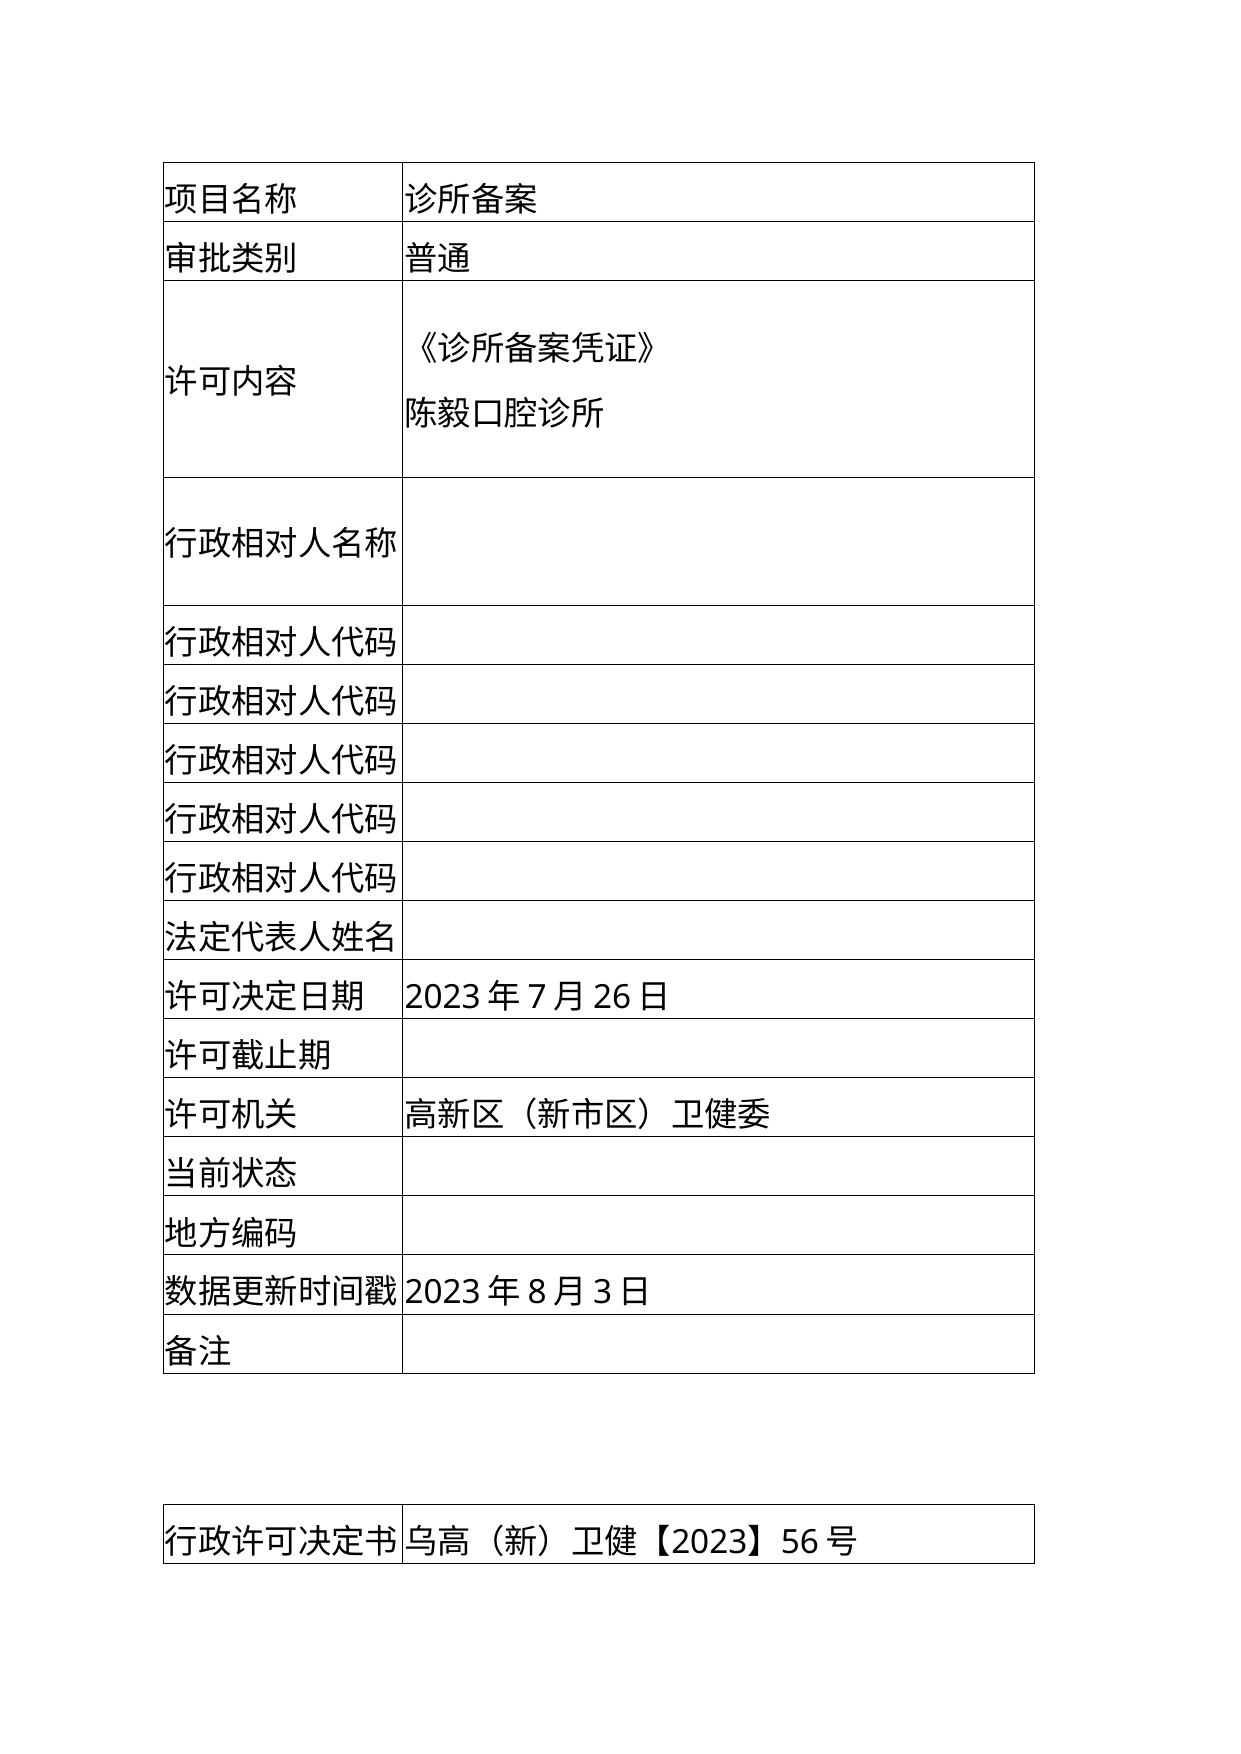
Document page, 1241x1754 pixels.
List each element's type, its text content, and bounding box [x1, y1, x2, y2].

table_cell 诊所备案 [403, 163, 1034, 221]
table_cell 许可截止期 [164, 1019, 402, 1077]
table_cell 当前状态 [164, 1137, 402, 1195]
table_cell 行政相对人代码 [164, 724, 402, 782]
table_cell [403, 783, 1034, 841]
table_cell 行政相对人代码 [164, 606, 402, 664]
table_cell [403, 665, 1034, 723]
table_cell 许可机关 [164, 1078, 402, 1136]
table_cell [403, 842, 1034, 900]
table_cell [403, 1137, 1034, 1195]
table_cell [403, 724, 1034, 782]
table_cell 地方编码 [164, 1196, 402, 1254]
table_cell [403, 1196, 1034, 1254]
table_cell 高新区（新市区）卫健委 [403, 1078, 1034, 1136]
table_cell 2023年8月3日 [403, 1255, 1034, 1313]
table_cell 《诊所备案凭证》 陈毅口腔诊所 [403, 281, 1034, 477]
table_cell 行政相对人名称 [164, 478, 402, 605]
table_cell 审批类别 [164, 222, 402, 280]
table_cell 行政相对人代码 [164, 665, 402, 723]
table_cell 普通 [403, 222, 1034, 280]
table_cell 行政相对人代码 [164, 783, 402, 841]
table_cell 行政相对人代码 [164, 842, 402, 900]
table_cell 法定代表人姓名 [164, 901, 402, 959]
table_cell 数据更新时间戳 [164, 1255, 402, 1313]
table_cell [403, 478, 1034, 605]
table_cell [403, 606, 1034, 664]
table_header 乌高（新）卫健【2023】56号 [403, 1505, 1034, 1563]
table_cell [403, 901, 1034, 959]
table_cell 2023年7月26日 [403, 960, 1034, 1018]
table_cell 许可决定日期 [164, 960, 402, 1018]
table_cell [403, 1019, 1034, 1077]
table_header 行政许可决定书文号 [164, 1505, 402, 1563]
table_cell 许可内容 [164, 281, 402, 477]
table_cell 备注 [164, 1315, 402, 1372]
table_cell [403, 1315, 1034, 1372]
table_cell 项目名称 [164, 163, 402, 221]
